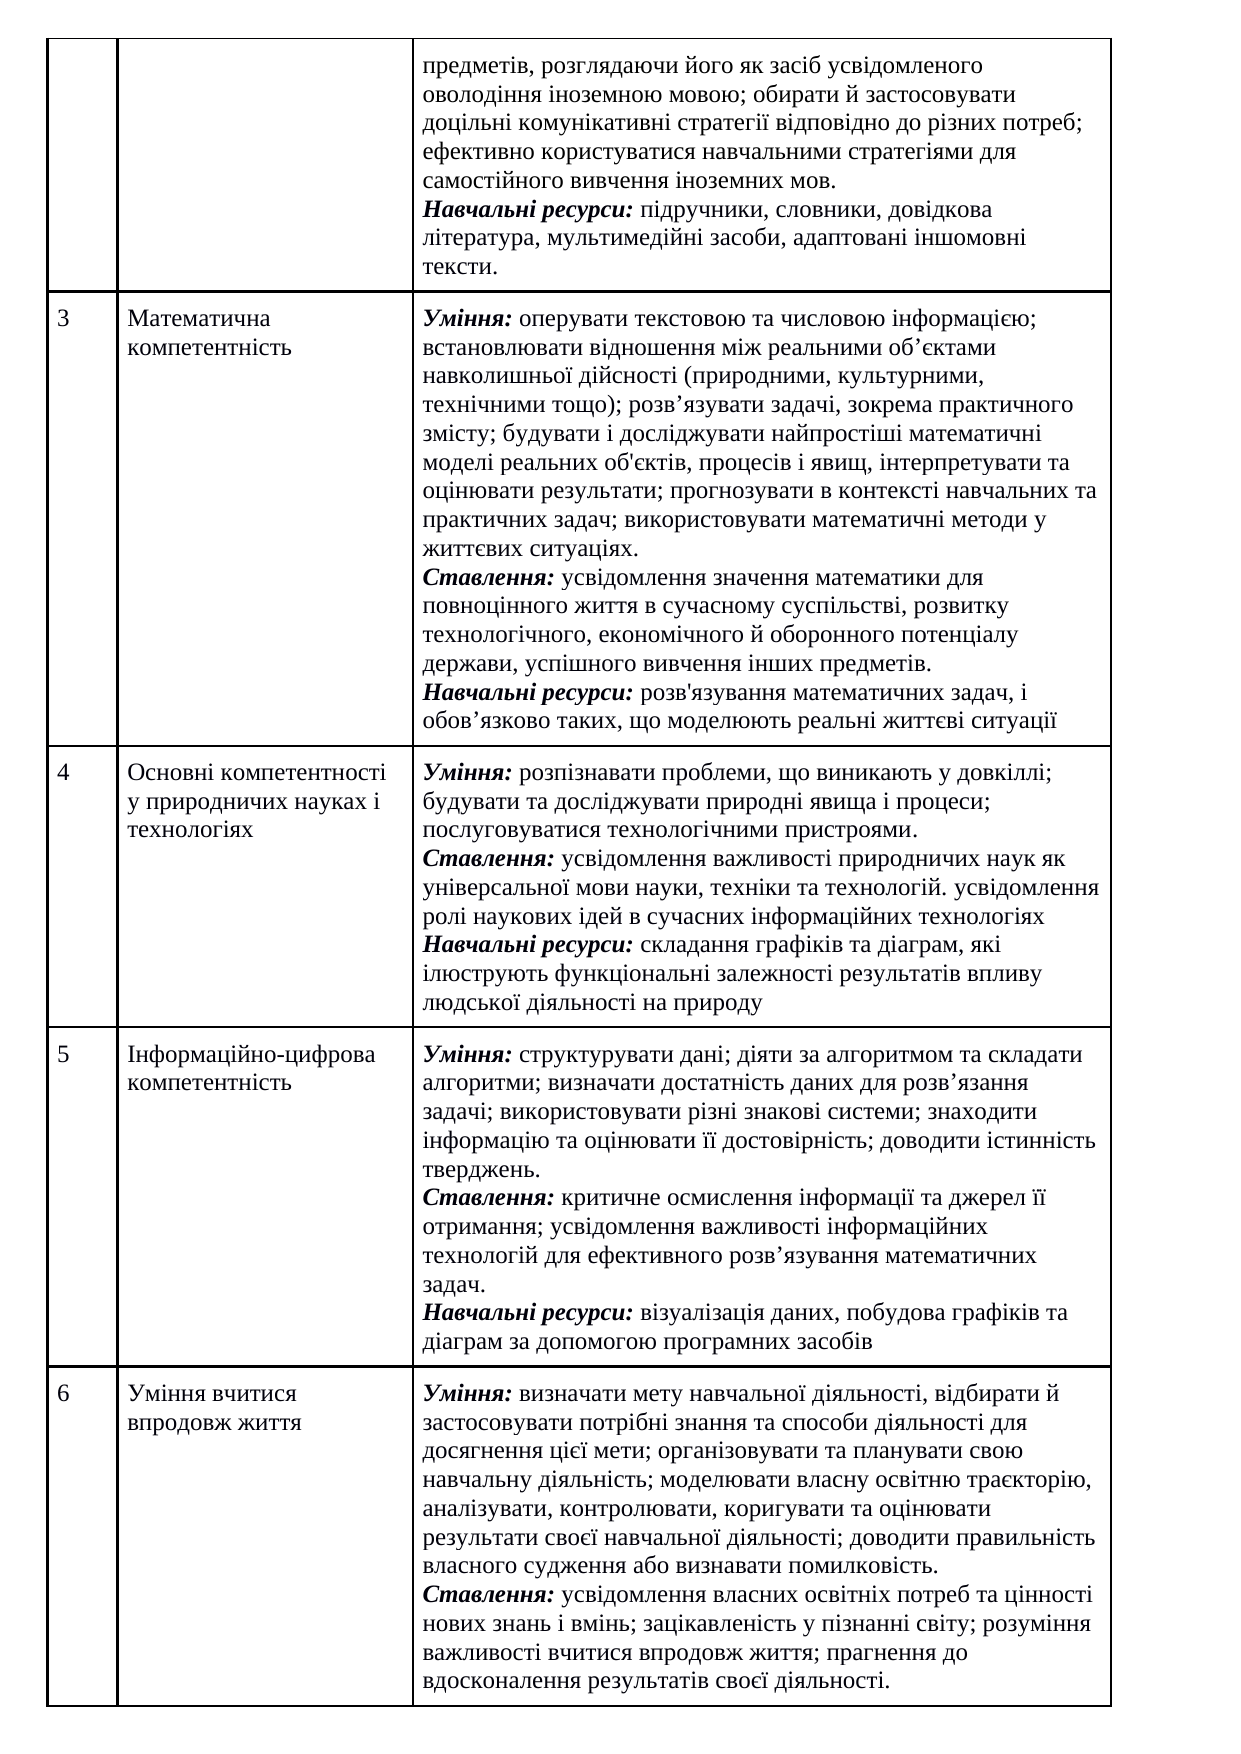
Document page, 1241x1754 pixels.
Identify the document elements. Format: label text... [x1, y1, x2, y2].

table_cell 5 [49, 1028, 116, 1365]
table_cell Основні компетентності у природничих науках і технологіях [119, 747, 412, 1026]
table_cell Уміння: розпізнавати проблеми, що виникають у довкіллі; будувати та досліджувати природні явища і процеси; послуговуватися технологічними пристроями. Ставлення: усвідомлення важливості природничих наук як універсальної мови науки, техніки та технологій. усвідомлення ролі наукових ідей в сучасних інформаційних технологіях Навчальні ресурси: складання графіків та діаграм, які ілюструють функціональні залежності результатів впливу людської діяльності на природу [414, 747, 1110, 1026]
table_cell Інформаційно-цифрова компетентність [119, 1028, 412, 1365]
table_cell Математична компетентність [119, 293, 412, 744]
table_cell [414, 39, 1110, 290]
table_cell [119, 1368, 412, 1704]
table_cell 4 [49, 747, 116, 1026]
table_cell 6 [49, 1368, 116, 1704]
table_cell Уміння: оперувати текстовою та числовою інформацією; встановлювати відношення між реальними об’єктами навколишньої дійсності (природними, культурними, технічними тощо); розв’язувати задачі, зокрема практичного змісту; будувати і досліджувати найпростіші математичні моделі реальних об'єктів, процесів і явищ, інтерпретувати та оцінювати результати; прогнозувати в контексті навчальних та практичних задач; використовувати математичні методи у життєвих ситуаціях. Ставлення: усвідомлення значення математики для повноцінного життя в сучасному суспільстві, розвитку технологічного, економічного й оборонного потенціалу держави, успішного вивчення інших предметів. Навчальні ресурси: розв'язування математичних задач, і обов’язково таких, що моделюють реальні життєві ситуації [414, 293, 1110, 744]
table_cell 3 [49, 293, 116, 744]
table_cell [414, 1368, 1110, 1704]
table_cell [119, 39, 412, 290]
table_cell Уміння: структурувати дані; діяти за алгоритмом та складати алгоритми; визначати достатність даних для розв’язання задачі; використовувати різні знакові системи; знаходити інформацію та оцінювати її достовірність; доводити істинність тверджень. Ставлення: критичне осмислення інформації та джерел її отримання; усвідомлення важливості інформаційних технологій для ефективного розв’язування математичних задач. Навчальні ресурси: візуалізація даних, побудова графіків та діаграм за допомогою програмних засобів [414, 1028, 1110, 1365]
table_cell 2 [49, 39, 116, 290]
